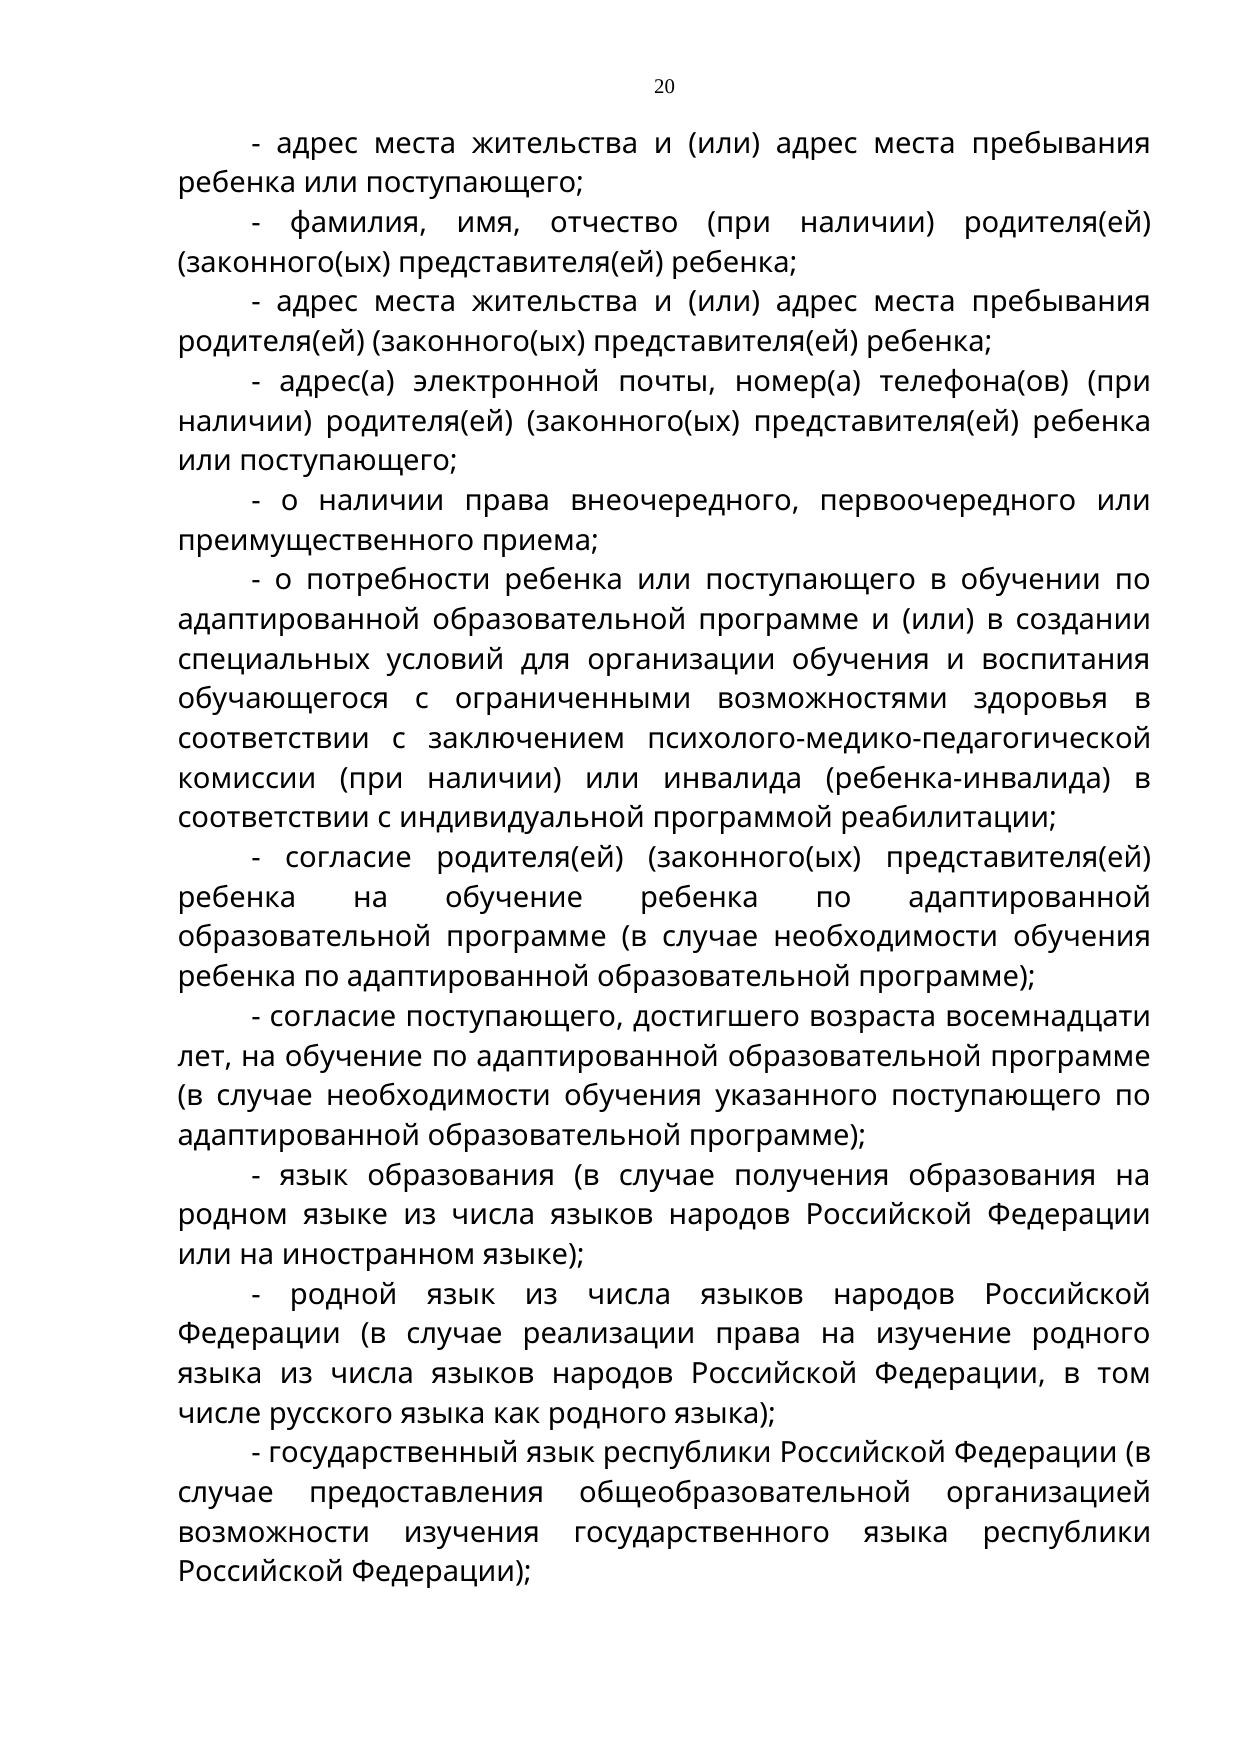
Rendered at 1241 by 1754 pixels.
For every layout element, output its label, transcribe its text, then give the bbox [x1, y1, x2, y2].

text - адрес места жительства и (или) адрес места пребывания родителя(ей) (законного(ых) представителя(ей) ребенка; [177, 281, 1152, 360]
text - адрес(а) электронной почты, номер(а) телефона(ов) (при наличии) родителя(ей) (законного(ых) представителя(ей) ребенка или поступающего; [177, 360, 1152, 479]
text - фамилия, имя, отчество (при наличии) родителя(ей) (законного(ых) представителя(ей) ребенка; [177, 201, 1152, 281]
text - о потребности ребенка или поступающего в обучении по адаптированной образовательной программе и (или) в создании специальных условий для организации обучения и воспитания обучающегося с ограниченными возможностями здоровья в соответствии с заключением психолого-медико-педагогической комиссии (при наличии) или инвалида (ребенка-инвалида) в соответствии с индивидуальной программой реабилитации; [177, 558, 1152, 836]
text - государственный язык республики Российской Федерации (в случае предоставления общеобразовательной организацией возможности изучения государственного языка республики Российской Федерации); [177, 1432, 1152, 1590]
text - родной язык из числа языков народов Российской Федерации (в случае реализации права на изучение родного языка из числа языков народов Российской Федерации, в том числе русского языка как родного языка); [177, 1273, 1152, 1432]
text - согласие родителя(ей) (законного(ых) представителя(ей) ребенка на обучение ребенка по адаптированной образовательной программе (в случае необходимости обучения ребенка по адаптированной образовательной программе); [177, 836, 1152, 995]
text - адрес места жительства и (или) адрес места пребывания ребенка или поступающего; [177, 122, 1152, 201]
text - язык образования (в случае получения образования на родном языке из числа языков народов Российской Федерации или на иностранном языке); [177, 1154, 1152, 1273]
text - согласие поступающего, достигшего возраста восемнадцати лет, на обучение по адаптированной образовательной программе (в случае необходимости обучения указанного поступающего по адаптированной образовательной программе); [177, 995, 1152, 1154]
text - о наличии права внеочередного, первоочередного или преимущественного приема; [177, 479, 1152, 558]
